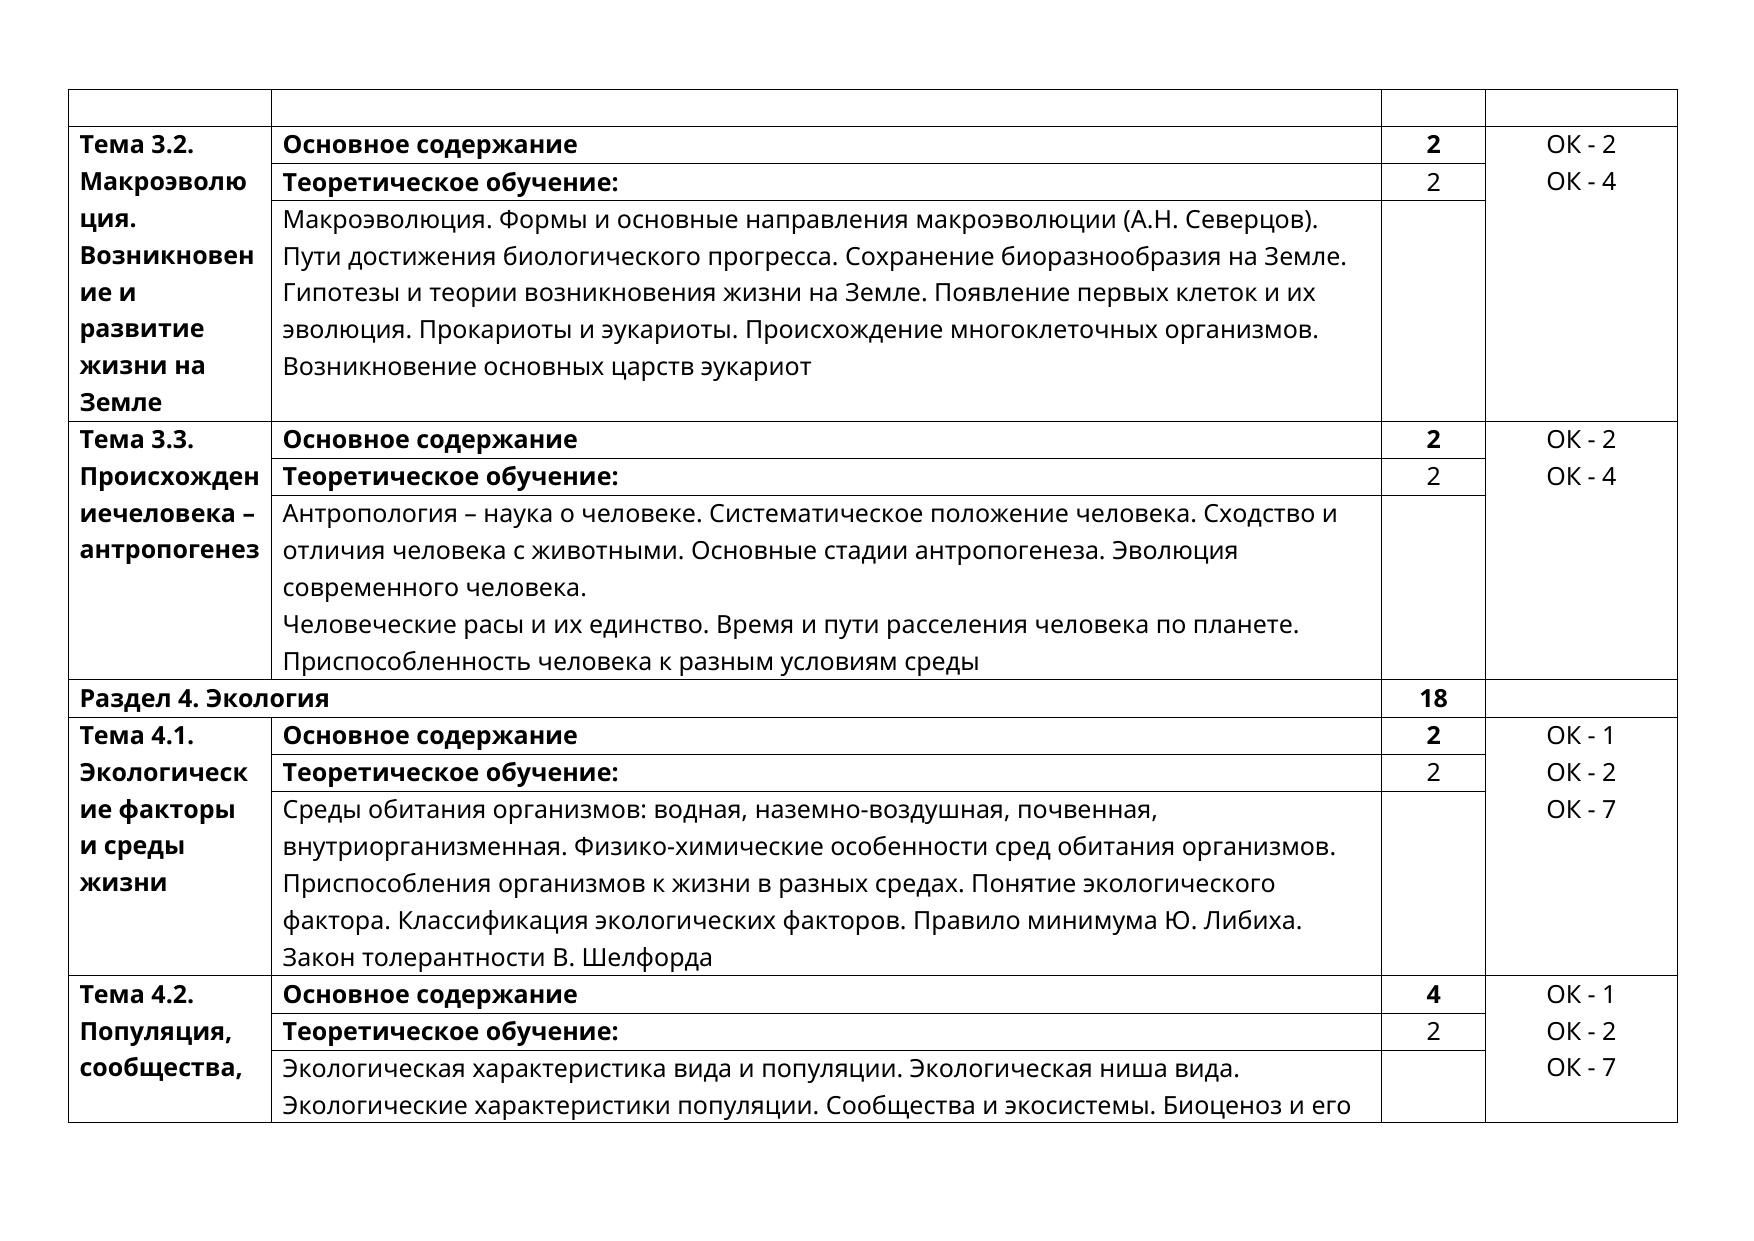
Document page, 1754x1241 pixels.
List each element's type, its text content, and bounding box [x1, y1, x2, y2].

table_cell [1382, 496, 1485, 679]
table_cell Теоретическое обучение: [272, 1014, 1381, 1050]
table_cell 2 [1382, 422, 1485, 458]
table_cell 4 [1382, 976, 1485, 1012]
table_cell Тема 4.2. Популяция, сообщества, экосистемы [69, 976, 271, 1122]
table_cell [1486, 680, 1677, 717]
table_cell 18 [1382, 680, 1485, 717]
table_cell 2 [1382, 459, 1485, 495]
table_cell ОК - 1 ОК - 2 ОК - 7 [1486, 718, 1677, 975]
table_cell Тема 3.2. Макроэволюция. Возникновение и развитие жизни на Земле [69, 127, 271, 421]
table_cell 2 [1382, 718, 1485, 754]
table_cell Антропология – наука о человеке. Систематическое положение человека. Сходство и отличия человека с животными. Основные стадии антропогенеза. Эволюция современного человека. Человеческие расы и их единство. Время и пути расселения человека по планете. Приспособленность человека к разным условиям среды [272, 496, 1381, 679]
table_cell Теоретическое обучение: [272, 164, 1381, 200]
table_cell 2 [1382, 1014, 1485, 1050]
table_cell Теоретическое обучение: [272, 755, 1381, 791]
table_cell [272, 90, 1381, 126]
table_cell Раздел 4. Экология [69, 680, 1381, 717]
table_cell ОК - 2 ОК - 4 [1486, 422, 1677, 679]
table_cell ОК - 1 ОК - 2 ОК - 7 [1486, 976, 1677, 1122]
table_cell [1382, 201, 1485, 421]
table_cell Основное содержание [272, 422, 1381, 458]
table_cell [1382, 792, 1485, 975]
table_cell [1382, 90, 1485, 126]
table_cell 2 [1382, 164, 1485, 200]
table_cell Среды обитания организмов: водная, наземно-воздушная, почвенная, внутриорганизменная. Физико-химические особенности сред обитания организмов. Приспособления организмов к жизни в разных средах. Понятие экологического фактора. Классификация экологических факторов. Правило минимума Ю. Либиха. Закон толерантности В. Шелфорда [272, 792, 1381, 975]
table_cell 2 [1382, 755, 1485, 791]
table_cell Основное содержание [272, 127, 1381, 163]
table_cell Макроэволюция. Формы и основные направления макроэволюции (А.Н. Северцов). Пути достижения биологического прогресса. Сохранение биоразнообразия на Земле. Гипотезы и теории возникновения жизни на Земле. Появление первых клеток и их эволюция. Прокариоты и эукариоты. Происхождение многоклеточных организмов. Возникновение основных царств эукариот [272, 201, 1381, 421]
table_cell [272, 1051, 1381, 1122]
table_cell Теоретическое обучение: [272, 459, 1381, 495]
table_cell Основное содержание [272, 718, 1381, 754]
table_cell 2 [1382, 127, 1485, 163]
table_cell ОК - 2 ОК - 4 [1486, 127, 1677, 421]
table_cell Основное содержание [272, 976, 1381, 1012]
table_cell Тема 4.1. Экологические факторы и среды жизни [69, 718, 271, 975]
table_cell Тема 3.3. Происхождениечеловека – антропогенез [69, 422, 271, 679]
table_cell [1382, 1051, 1485, 1122]
